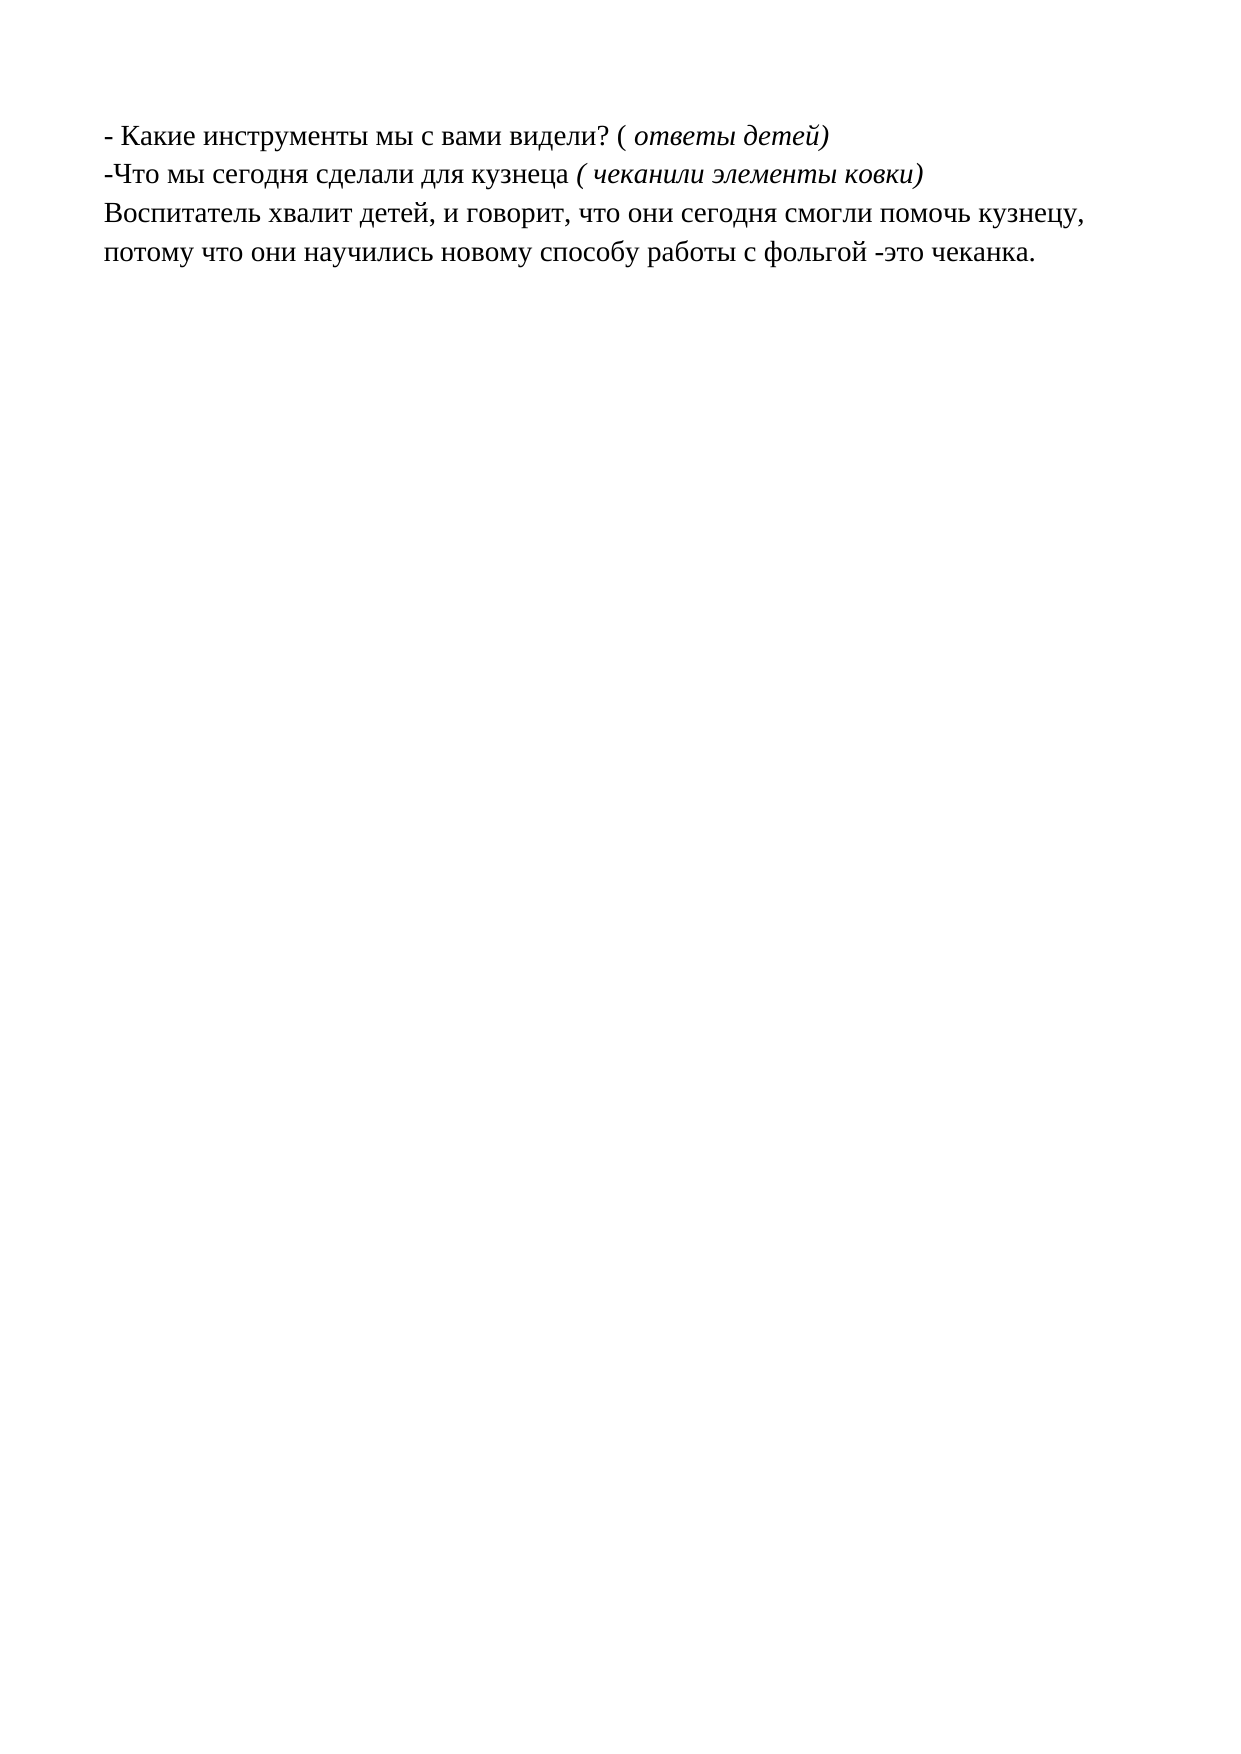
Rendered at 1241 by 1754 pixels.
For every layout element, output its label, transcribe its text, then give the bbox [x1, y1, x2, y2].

text -Что мы сегодня сделали для кузнеца ( чеканили элементы ковки) [103, 157, 1152, 190]
text - Какие инструменты мы с вами видели? ( ответы детей) [103, 118, 1152, 152]
text Воспитатель хвалит детей, и говорит, что они сегодня смогли помочь кузнецу, потому что они научились новому способу работы с фольгой -это чеканка. [103, 195, 1152, 267]
